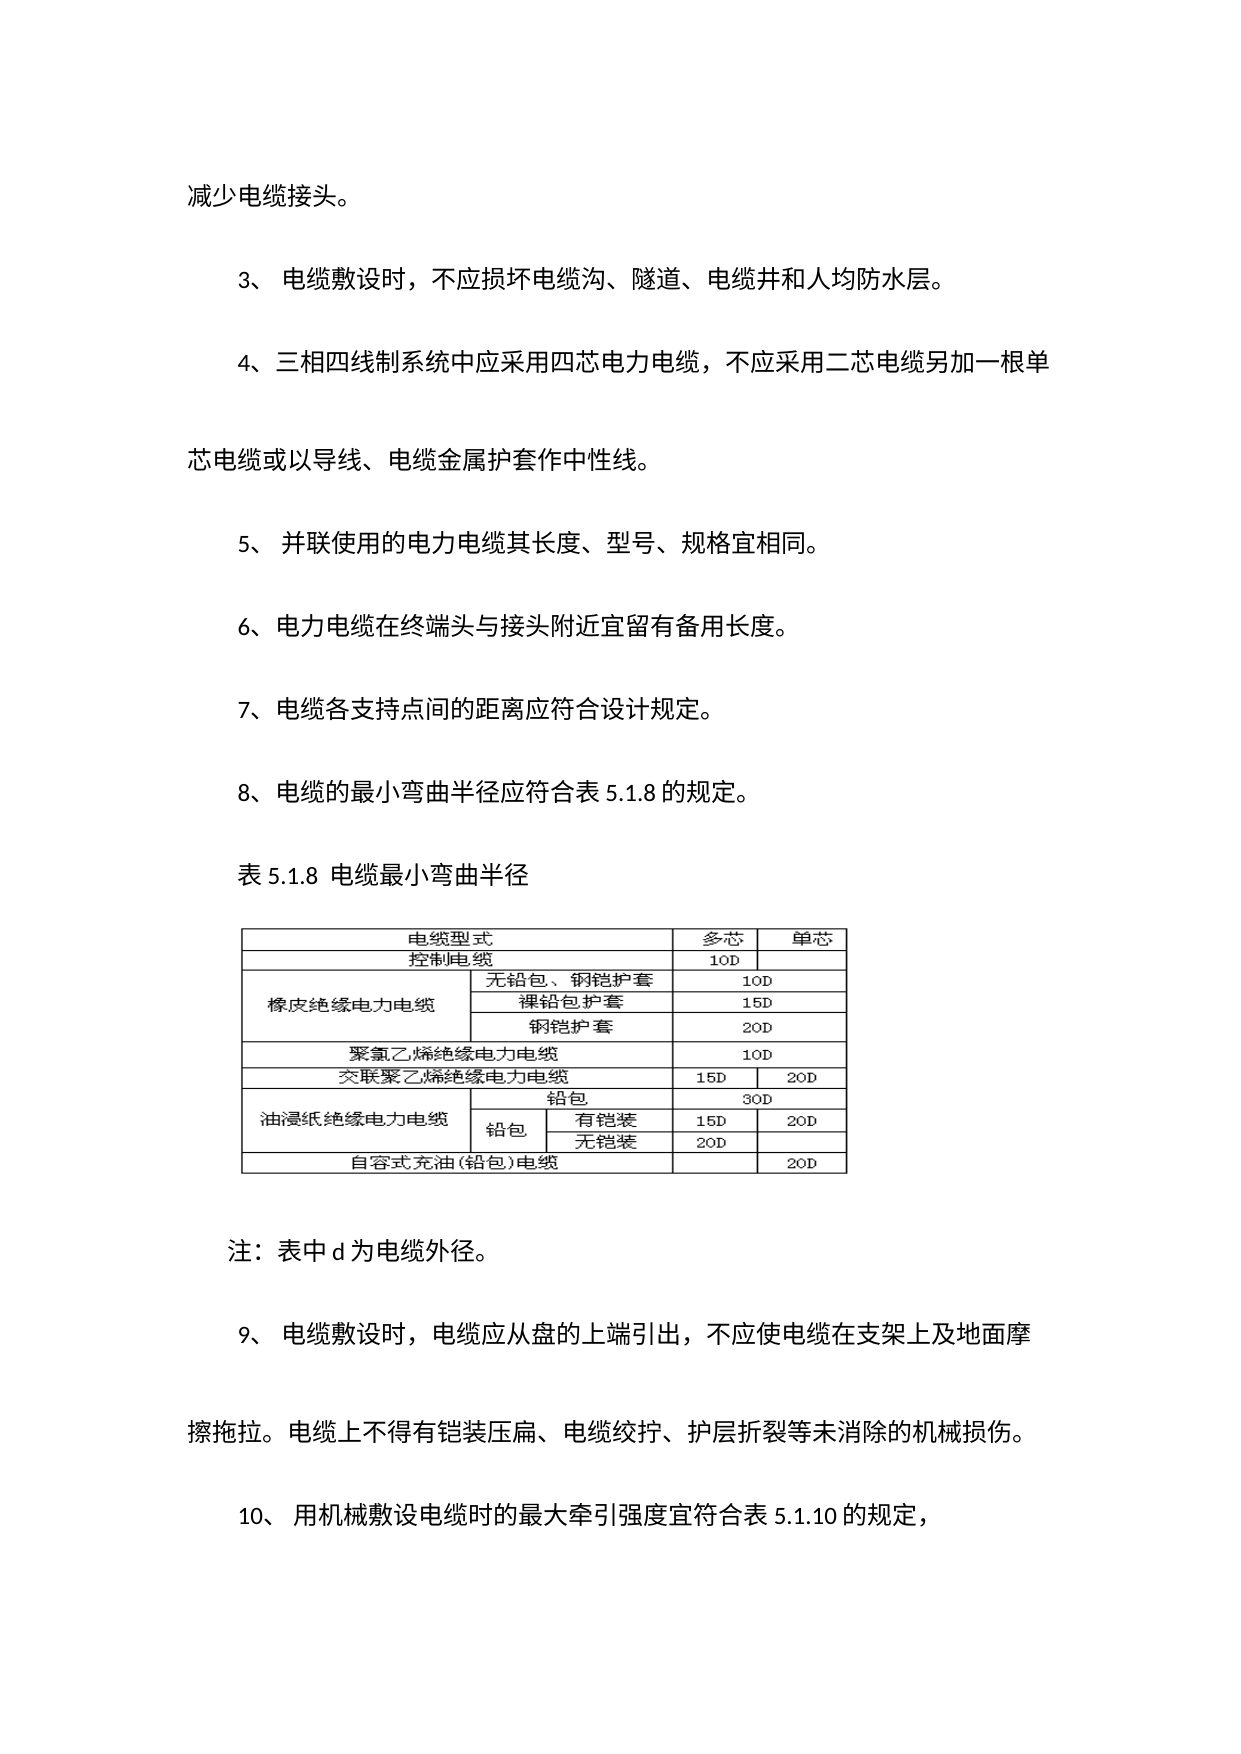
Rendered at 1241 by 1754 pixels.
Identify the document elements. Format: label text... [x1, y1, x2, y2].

text 5、 并联使用的电力电缆其长度、型号、规格宜相同。 [187, 509, 1053, 574]
text 6、电力电缆在终端头与接头附近宜留有备用长度。 [187, 592, 1053, 657]
text 7、电缆各支持点间的距离应符合设计规定。 [187, 675, 1053, 740]
text 8、电缆的最小弯曲半径应符合表5.1.8的规定。 [187, 758, 1053, 823]
text 4、三相四线制系统中应采用四芯电力电缆，不应采用二芯电缆另加一根单芯电缆或以导线、电缆金属护套作中性线。 [187, 328, 1053, 491]
text 9、 电缆敷设时，电缆应从盘的上端引出，不应使电缆在支架上及地面摩擦拖拉。电缆上不得有铠装压扁、电缆绞拧、护层折裂等未消除的机械损伤。 [187, 1300, 1053, 1463]
text 表5.1.8 电缆最小弯曲半径 [187, 841, 1053, 906]
text 3、 电缆敷设时，不应损坏电缆沟、隧道、电缆井和人均防水层。 [187, 245, 1053, 310]
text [187, 162, 1053, 227]
text 10、 用机械敷设电缆时的最大牵引强度宜符合表5.1.10的规定， [187, 1481, 1053, 1546]
picture [237, 924, 855, 1177]
